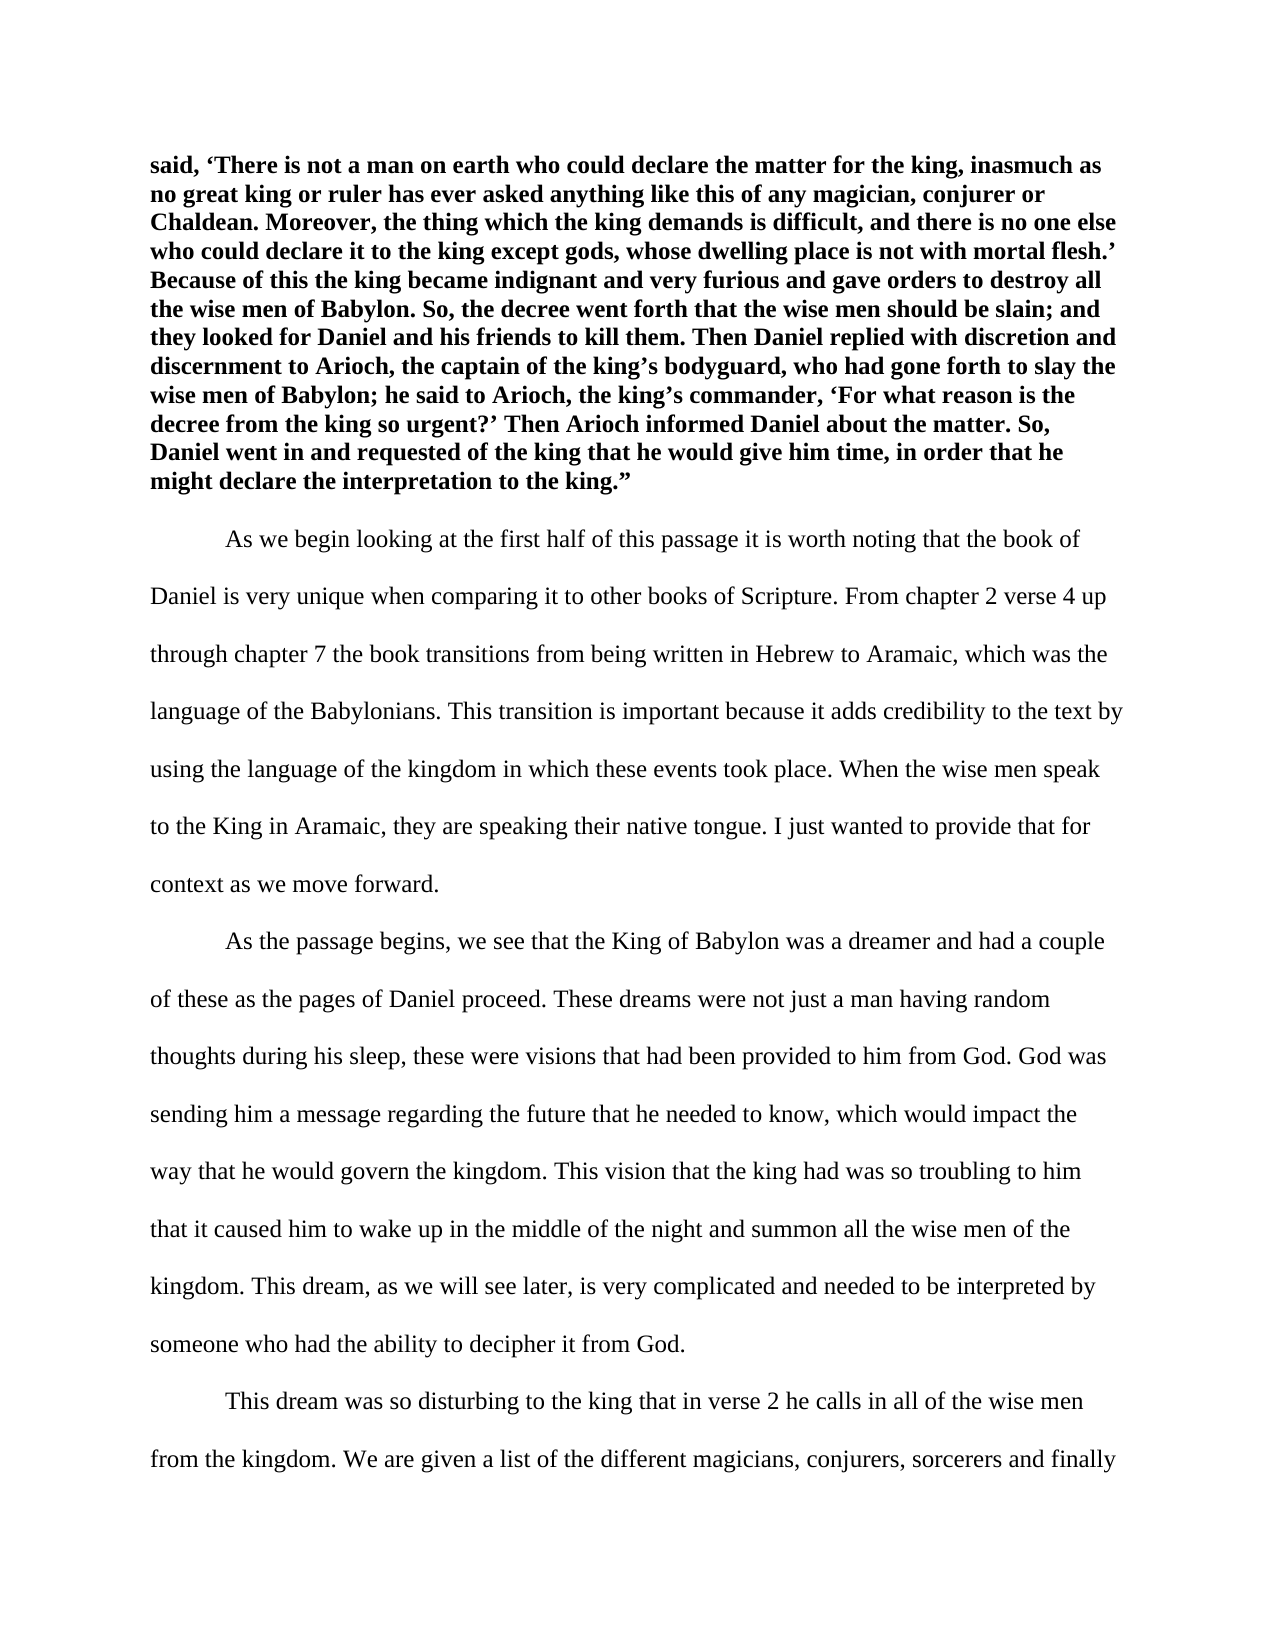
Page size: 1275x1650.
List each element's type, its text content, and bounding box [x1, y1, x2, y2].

text As we begin looking at the first half of this passage it is worth noting that the book of Daniel is very unique when comparing it to other books of Scripture. From chapter 2 verse 4 up through chapter 7 the book transitions from being written in Hebrew to Aramaic, which was the language of the Babylonians. This transition is important because it adds credibility to the text by using the language of the kingdom in which these events took place. When the wise men speak to the King in Aramaic, they are speaking their native tongue. I just wanted to provide that for context as we move forward. [150, 524, 1125, 897]
text As the passage begins, we see that the King of Babylon was a dreamer and had a couple of these as the pages of Daniel proceed. These dreams were not just a man having random thoughts during his sleep, these were visions that had been provided to him from God. God was sending him a message regarding the future that he needed to know, which would impact the way that he would govern the kingdom. This vision that the king had was so troubling to him that it caused him to wake up in the middle of the night and summon all the wise men of the kingdom. This dream, as we will see later, is very complicated and needed to be interpreted by someone who had the ability to decipher it from God. [150, 926, 1125, 1357]
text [150, 1386, 1125, 1472]
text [150, 150, 1125, 495]
